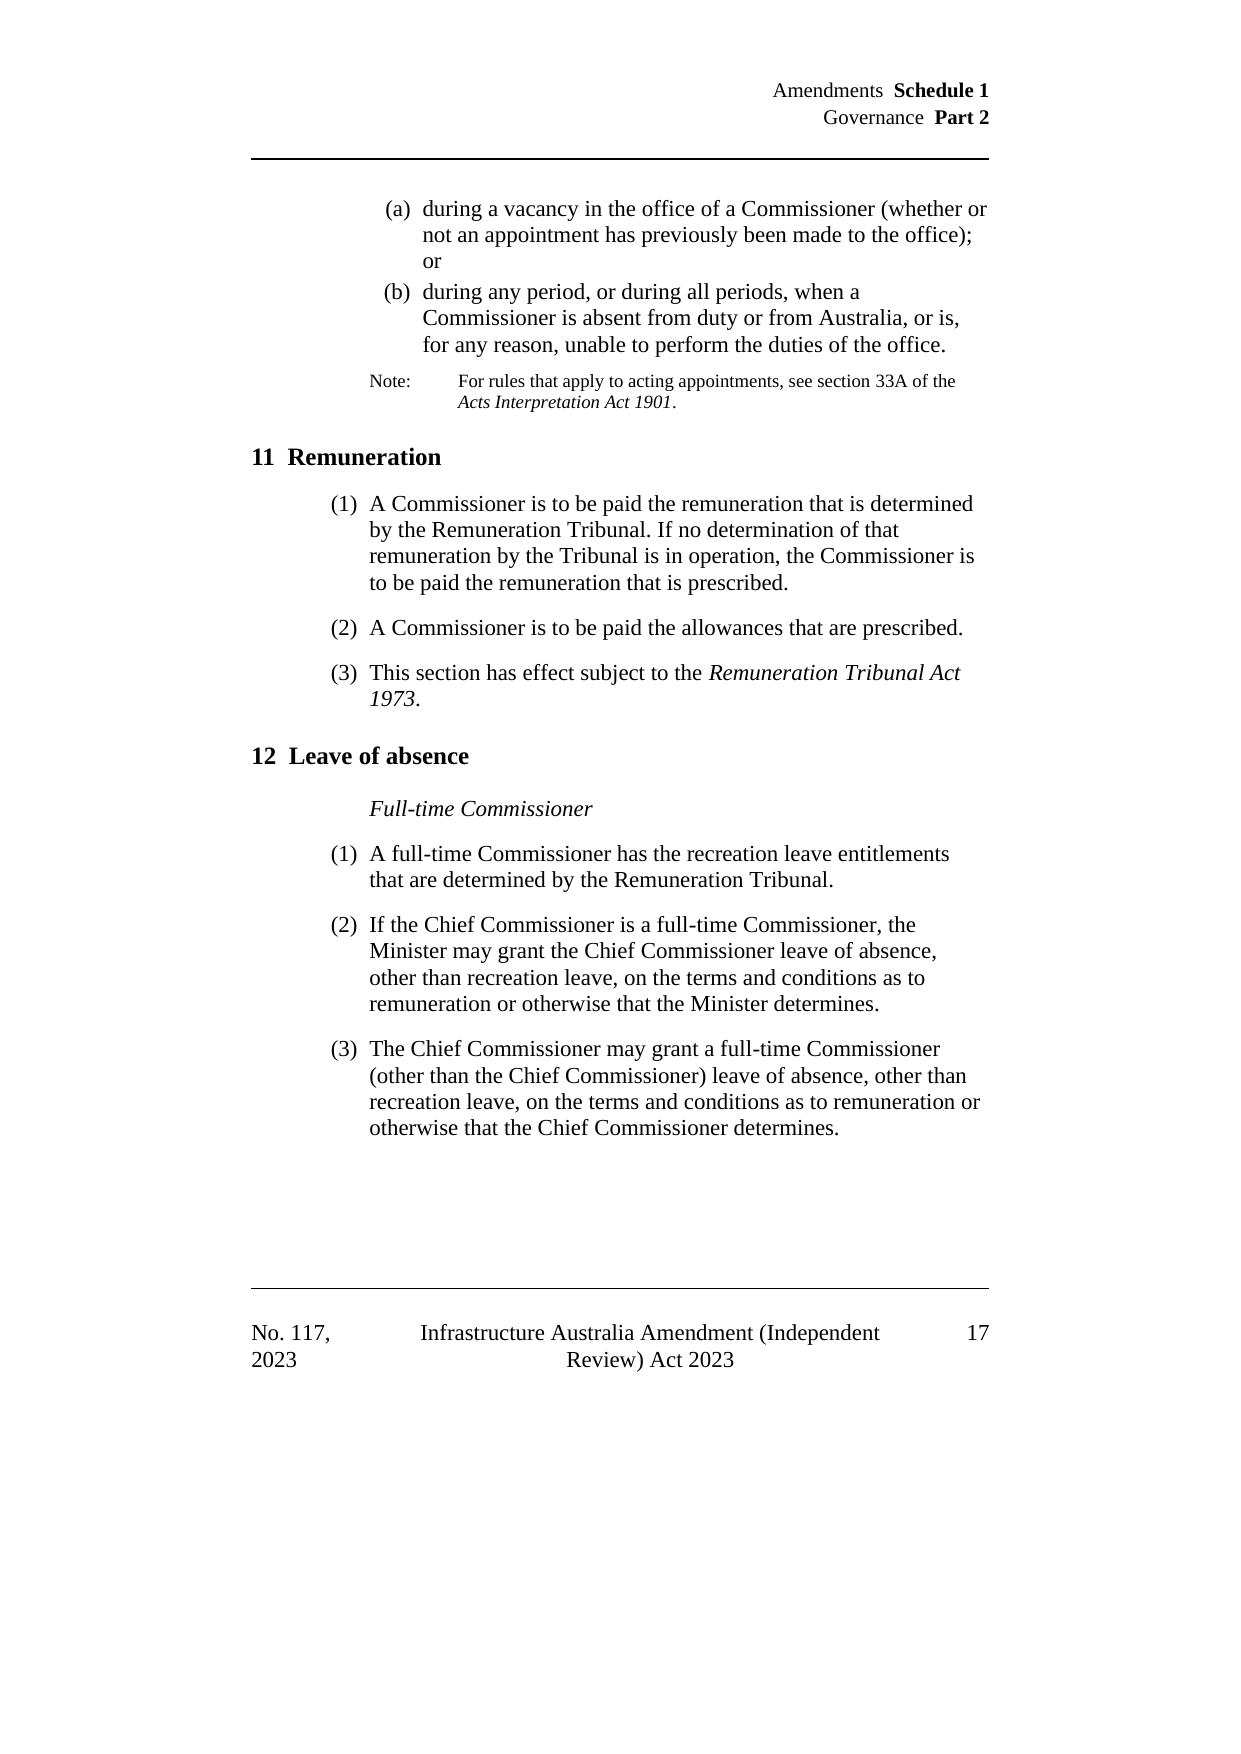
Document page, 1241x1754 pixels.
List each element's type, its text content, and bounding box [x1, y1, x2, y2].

text (b) during any period, or during all periods, when a Commissioner is absent from duty or from Australia, or is, for any reason, unable to perform the duties of the office. [251, 278, 989, 357]
text (1) A Commissioner is to be paid the remuneration that is determined by the Remuneration Tribunal. If no determination of that remuneration by the Tribunal is in operation, the Commissioner is to be paid the remuneration that is prescribed. [251, 490, 989, 595]
text 11 Remuneration [251, 442, 989, 471]
text (2) A Commissioner is to be paid the allowances that are prescribed. [251, 614, 989, 640]
text (3) This section has effect subject to the Remuneration Tribunal Act 1973. [251, 659, 989, 712]
text Full-time Commissioner [369, 794, 989, 821]
text (3) The Chief Commissioner may grant a full-time Commissioner (other than the Chief Commissioner) leave of absence, other than recreation leave, on the terms and conditions as to remuneration or otherwise that the Chief Commissioner determines. [251, 1035, 989, 1141]
text Note: For rules that apply to acting appointments, see section 33A of the Acts Interpretation Act 1901. [369, 370, 989, 413]
text (2) If the Chief Commissioner is a full-time Commissioner, the Minister may grant the Chief Commissioner leave of absence, other than recreation leave, on the terms and conditions as to remuneration or otherwise that the Minister determines. [251, 911, 989, 1017]
text (1) A full-time Commissioner has the recreation leave entitlements that are determined by the Remuneration Tribunal. [251, 840, 989, 892]
text (a) during a vacancy in the office of a Commissioner (whether or not an appointment has previously been made to the office); or [251, 195, 989, 274]
text 12 Leave of absence [251, 741, 989, 769]
